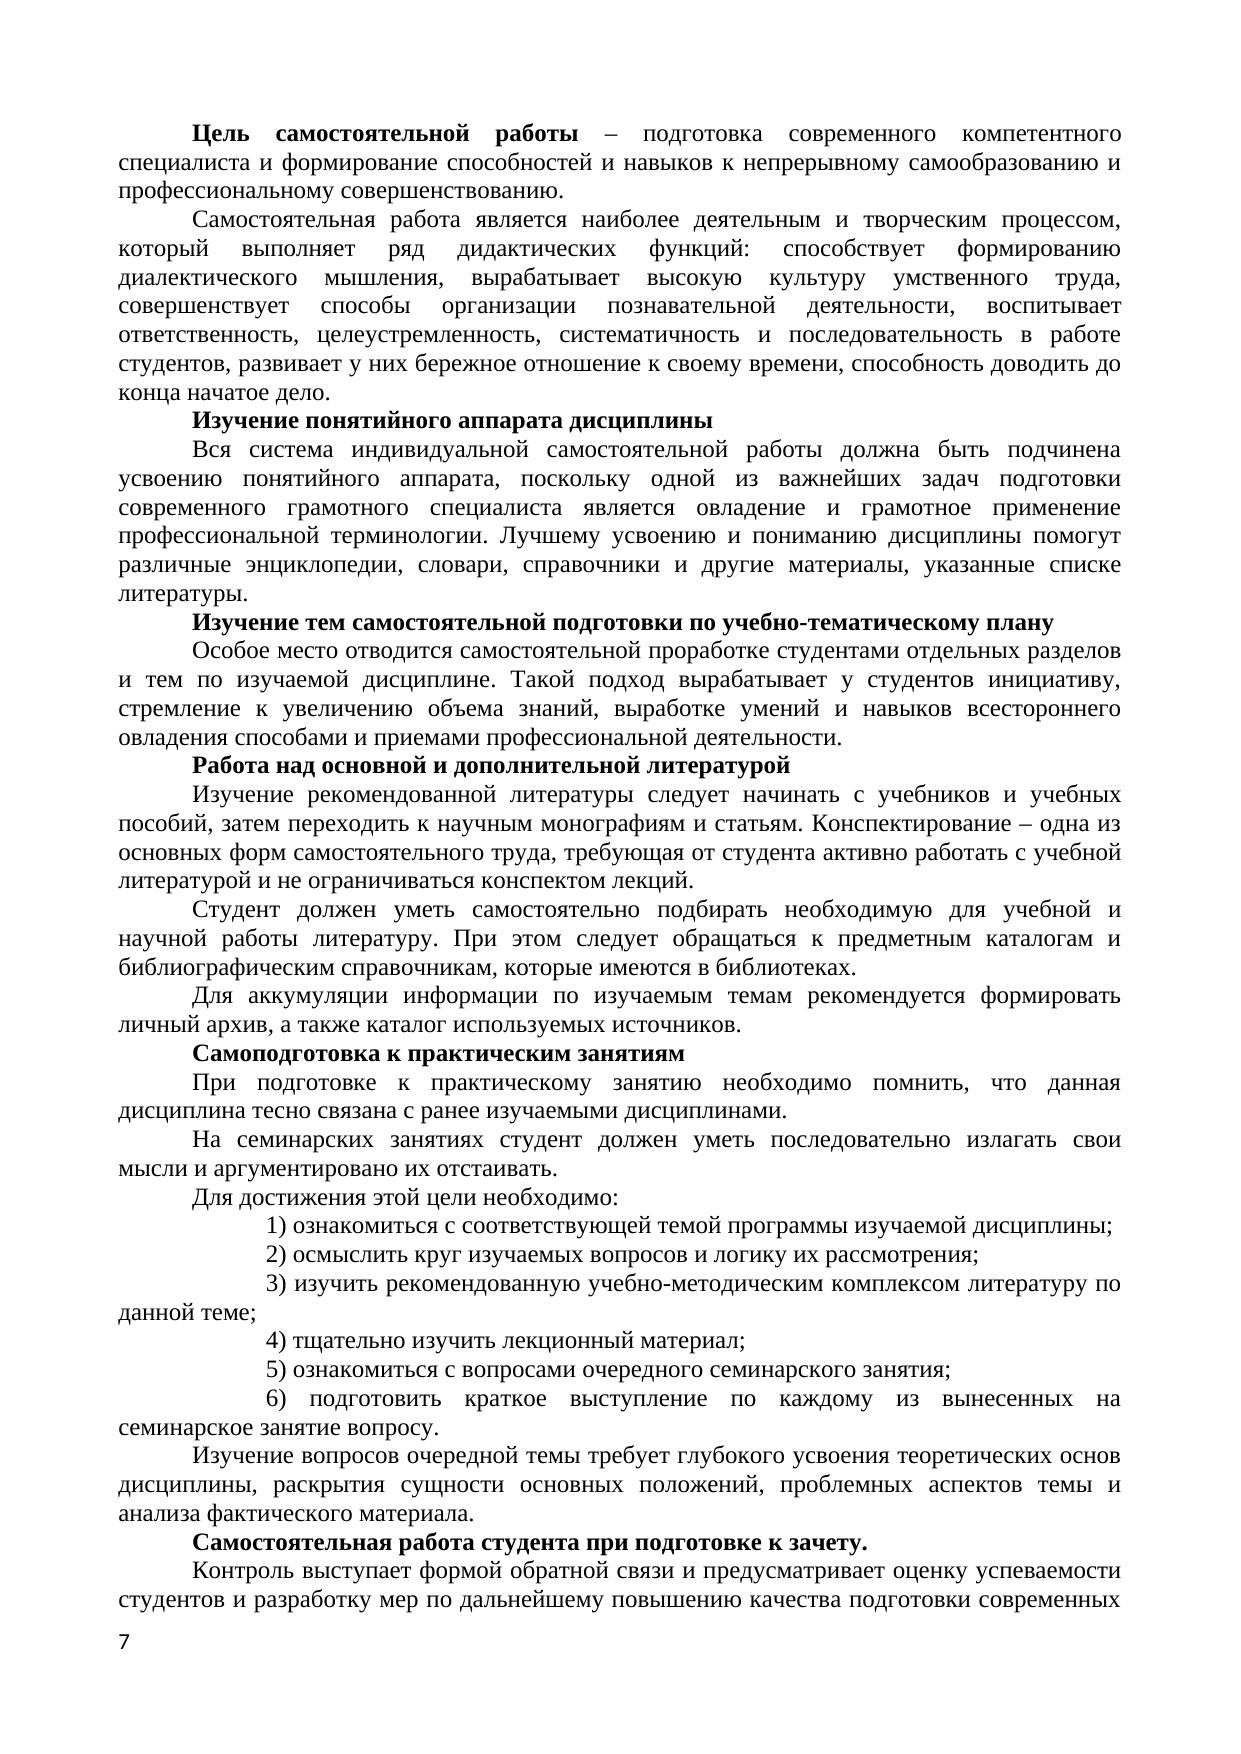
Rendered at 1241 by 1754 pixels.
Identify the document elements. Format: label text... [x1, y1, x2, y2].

text Для аккумуляции информации по изучаемым темам рекомендуется формировать личный архив, а также каталог используемых источников. [118, 981, 1122, 1038]
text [118, 1556, 1122, 1613]
text Изучение вопросов очередной темы требует глубокого усвоения теоретических основ дисциплины, раскрытия сущности основных положений, проблемных аспектов темы и анализа фактического материала. [118, 1441, 1122, 1527]
text 4) тщательно изучить лекционный материал; [118, 1326, 1122, 1354]
text На семинарских занятиях студент должен уметь последовательно излагать свои мысли и аргументировано их отстаивать. [118, 1124, 1122, 1182]
text Изучение тем самостоятельной подготовки по учебно-тематическому плану [118, 607, 1122, 636]
text Изучение рекомендованной литературы следует начинать с учебников и учебных пособий, затем переходить к научным монографиям и статьям. Конспектирование – одна из основных форм самостоятельного труда, требующая от студента активно работать с учебной литературой и не ограничиваться конспектом лекций. [118, 779, 1122, 894]
text Самостоятельная работа студента при подготовке к зачету. [118, 1527, 1122, 1556]
text Изучение понятийного аппарата дисциплины [118, 406, 1122, 434]
text Студент должен уметь самостоятельно подбирать необходимую для учебной и научной работы литературу. При этом следует обращаться к предметным каталогам и библиографическим справочникам, которые имеются в библиотеках. [118, 894, 1122, 981]
text Цель самостоятельной работы – подготовка современного компетентного специалиста и формирование способностей и навыков к непрерывному самообразованию и профессиональному совершенствованию. [118, 118, 1122, 204]
text 5) ознакомиться с вопросами очередного семинарского занятия; [118, 1354, 1122, 1383]
text 6) подготовить краткое выступление по каждому из вынесенных на семинарское занятие вопросу. [118, 1383, 1122, 1441]
text Вся система индивидуальной самостоятельной работы должна быть подчинена усвоению понятийного аппарата, поскольку одной из важнейших задач подготовки современного грамотного специалиста является овладение и грамотное применение профессиональной терминологии. Лучшему усвоению и пониманию дисциплины помогут различные энциклопедии, словари, справочники и другие материалы, указанные списке литературы. [118, 434, 1122, 607]
text Для достижения этой цели необходимо: [118, 1182, 1122, 1211]
text Самоподготовка к практическим занятиям [118, 1038, 1122, 1067]
text Самостоятельная работа является наиболее деятельным и творческим процессом, который выполняет ряд дидактических функций: способствует формированию диалектического мышления, вырабатывает высокую культуру умственного труда, совершенствует способы организации познавательной деятельности, воспитывает ответственность, целеустремленность, систематичность и последовательность в работе студентов, развивает у них бережное отношение к своему времени, способность доводить до конца начатое дело. [118, 204, 1122, 406]
text При подготовке к практическому занятию необходимо помнить, что данная дисциплина тесно связана с ранее изучаемыми дисциплинами. [118, 1067, 1122, 1124]
text 1) ознакомиться с соответствующей темой программы изучаемой дисциплины; [118, 1211, 1122, 1239]
text Работа над основной и дополнительной литературой [118, 751, 1122, 779]
text 3) изучить рекомендованную учебно-методическим комплексом литературу по данной теме; [118, 1268, 1122, 1326]
text Особое место отводится самостоятельной проработке студентами отдельных разделов и тем по изучаемой дисциплине. Такой подход вырабатывает у студентов инициативу, стремление к увеличению объема знаний, выработке умений и навыков всестороннего овладения способами и приемами профессиональной деятельности. [118, 636, 1122, 751]
text 2) осмыслить круг изучаемых вопросов и логику их рассмотрения; [118, 1239, 1122, 1268]
